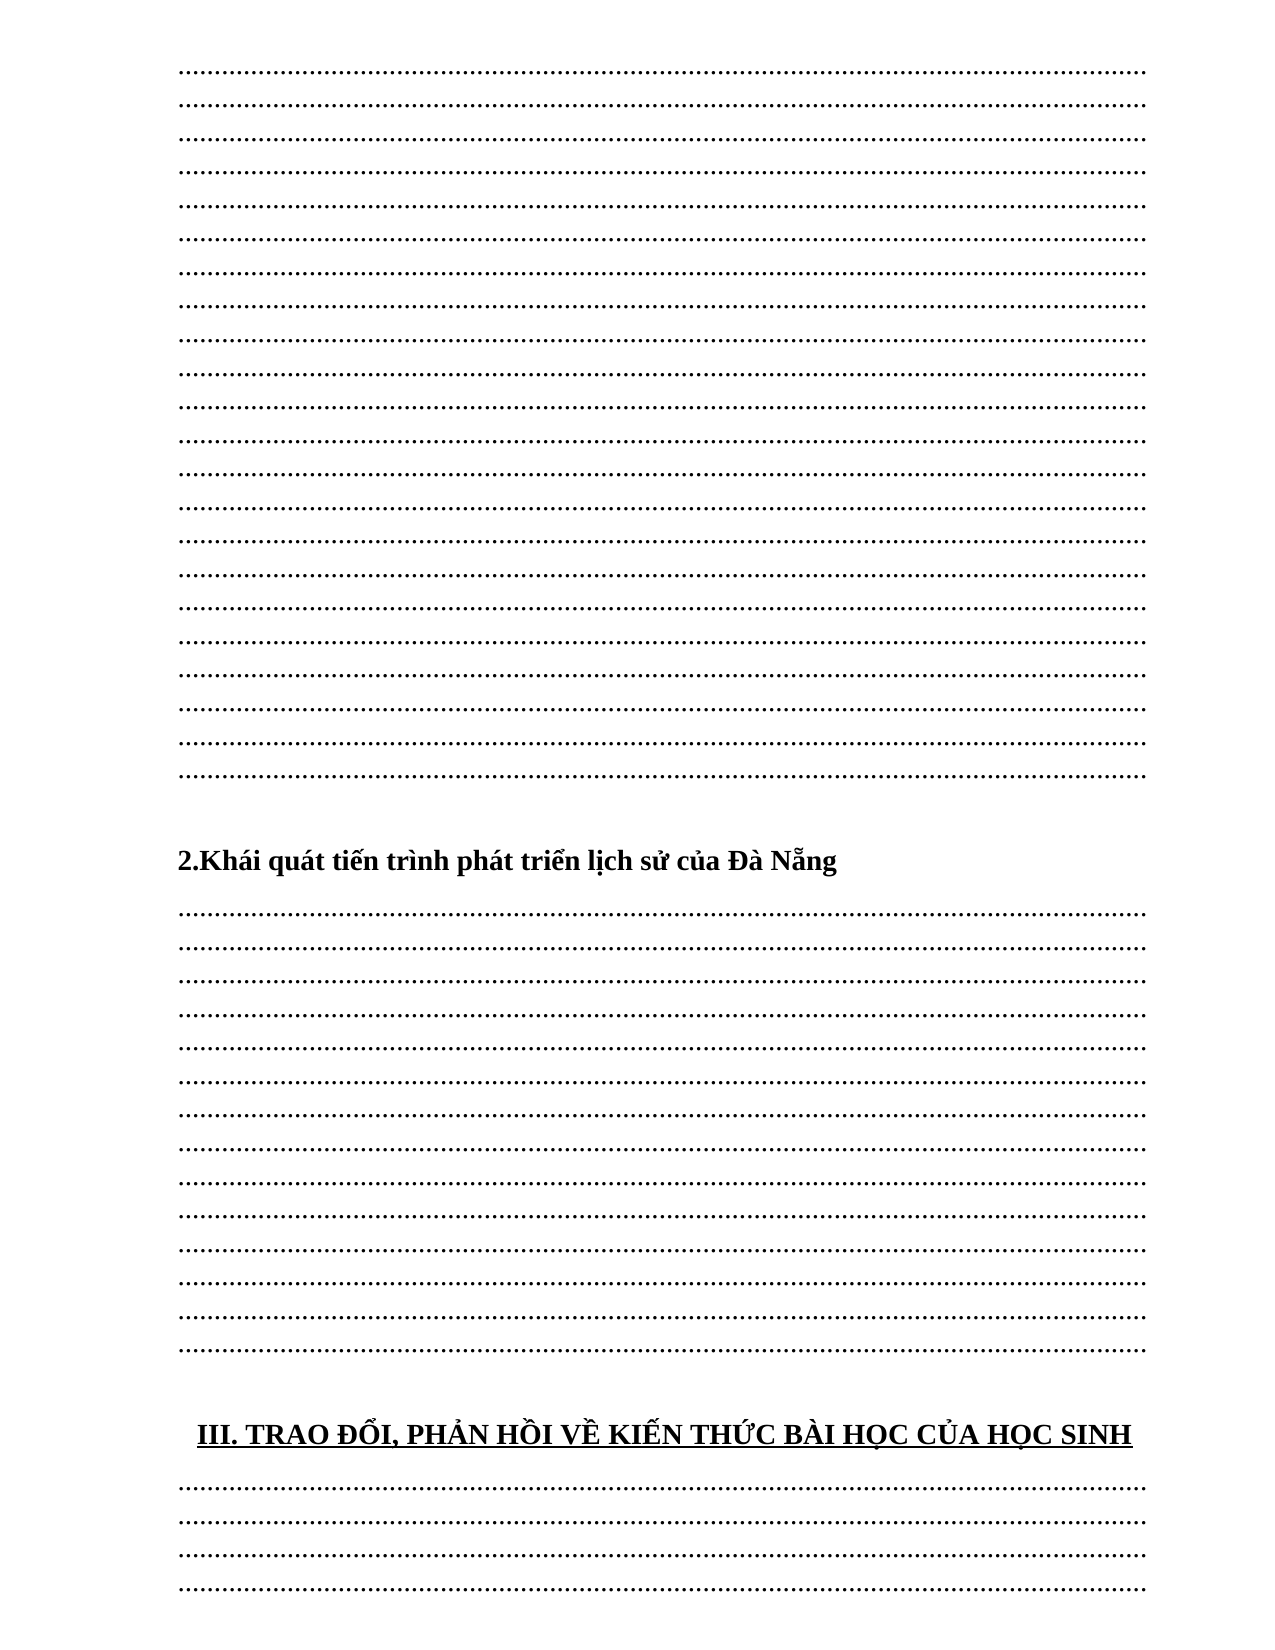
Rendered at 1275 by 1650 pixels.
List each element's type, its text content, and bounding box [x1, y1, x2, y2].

text III. TRAO ĐỔI, PHẢN HỒI VỀ KIẾN THỨC BÀI HỌC CỦA HỌC SINH [177, 1417, 1152, 1451]
text ...................................................................................................................................................................................................................................................................................................................................................................................................................................................................................................................................................................................................................................................................................................................................................................................................................................................................................................................................................................................................................................................................................................................................................................................................................................................................................................................................................................................................................................................................................................................................................................................................................................................................................................................................................................................................................................................................................................................................... [177, 889, 1152, 1359]
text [177, 1463, 1152, 1598]
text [177, 47, 1152, 785]
text 2.Khái quát tiến trình phát triển lịch sử của Đà Nẵng [177, 843, 1152, 877]
